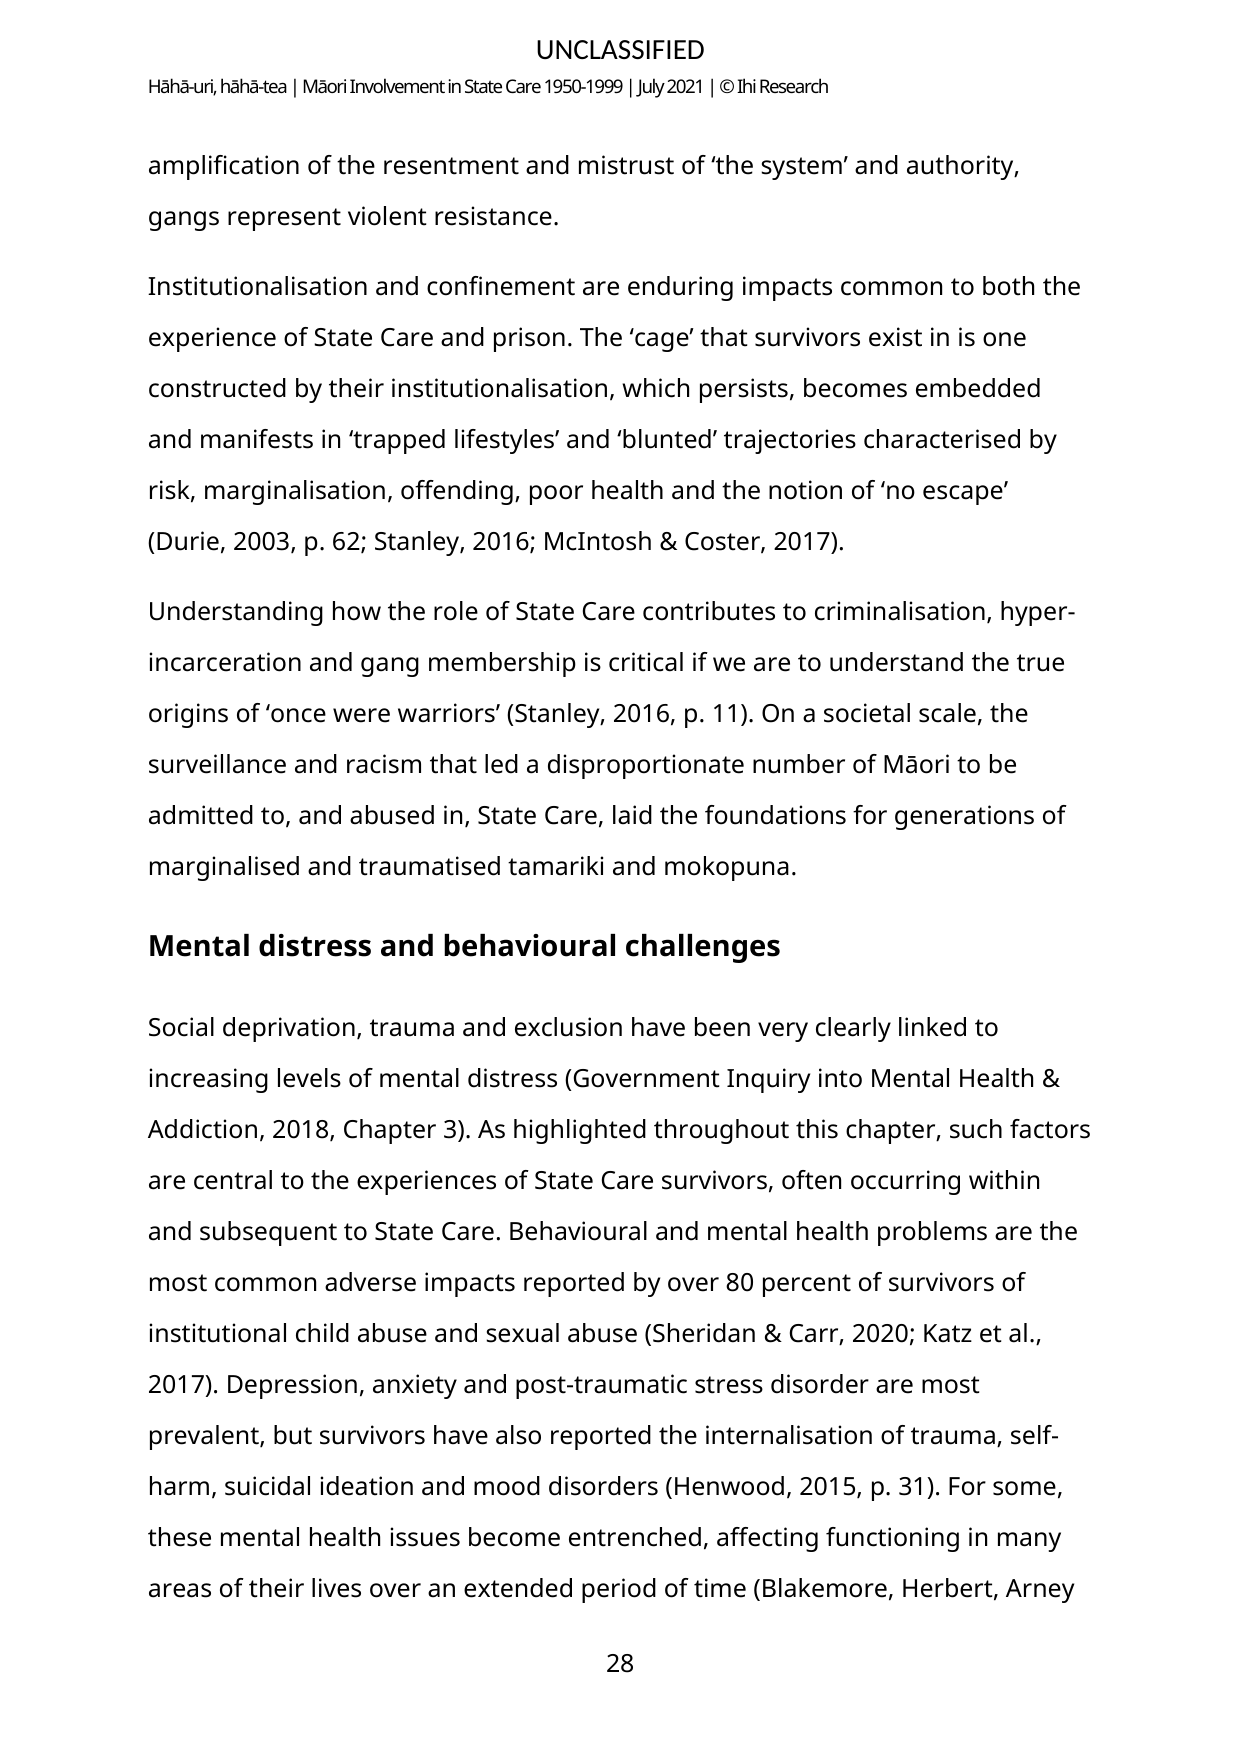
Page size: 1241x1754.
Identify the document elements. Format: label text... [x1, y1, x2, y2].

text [148, 148, 1092, 233]
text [148, 1009, 1092, 1605]
text Understanding how the role of State Care contributes to criminalisation, hyper-incarceration and gang membership is critical if we are to understand the true origins of ‘once were warriors’ (Stanley, 2016, p. 11). On a societal scale, the surveillance and racism that led a disproportionate number of Māori to be admitted to, and abused in, State Care, laid the foundations for generations of marginalised and traumatised tamariki and mokopuna. [148, 593, 1092, 883]
subtitle Mental distress and behavioural challenges [148, 925, 1092, 964]
text Institutionalisation and confinement are enduring impacts common to both the experience of State Care and prison. The ‘cage’ that survivors exist in is one constructed by their institutionalisation, which persists, becomes embedded and manifests in ‘trapped lifestyles’ and ‘blunted’ trajectories characterised by risk, marginalisation, offending, poor health and the notion of ‘no escape’ (Durie, 2003, p. 62; Stanley, 2016; McIntosh & Coster, 2017). [148, 268, 1092, 558]
